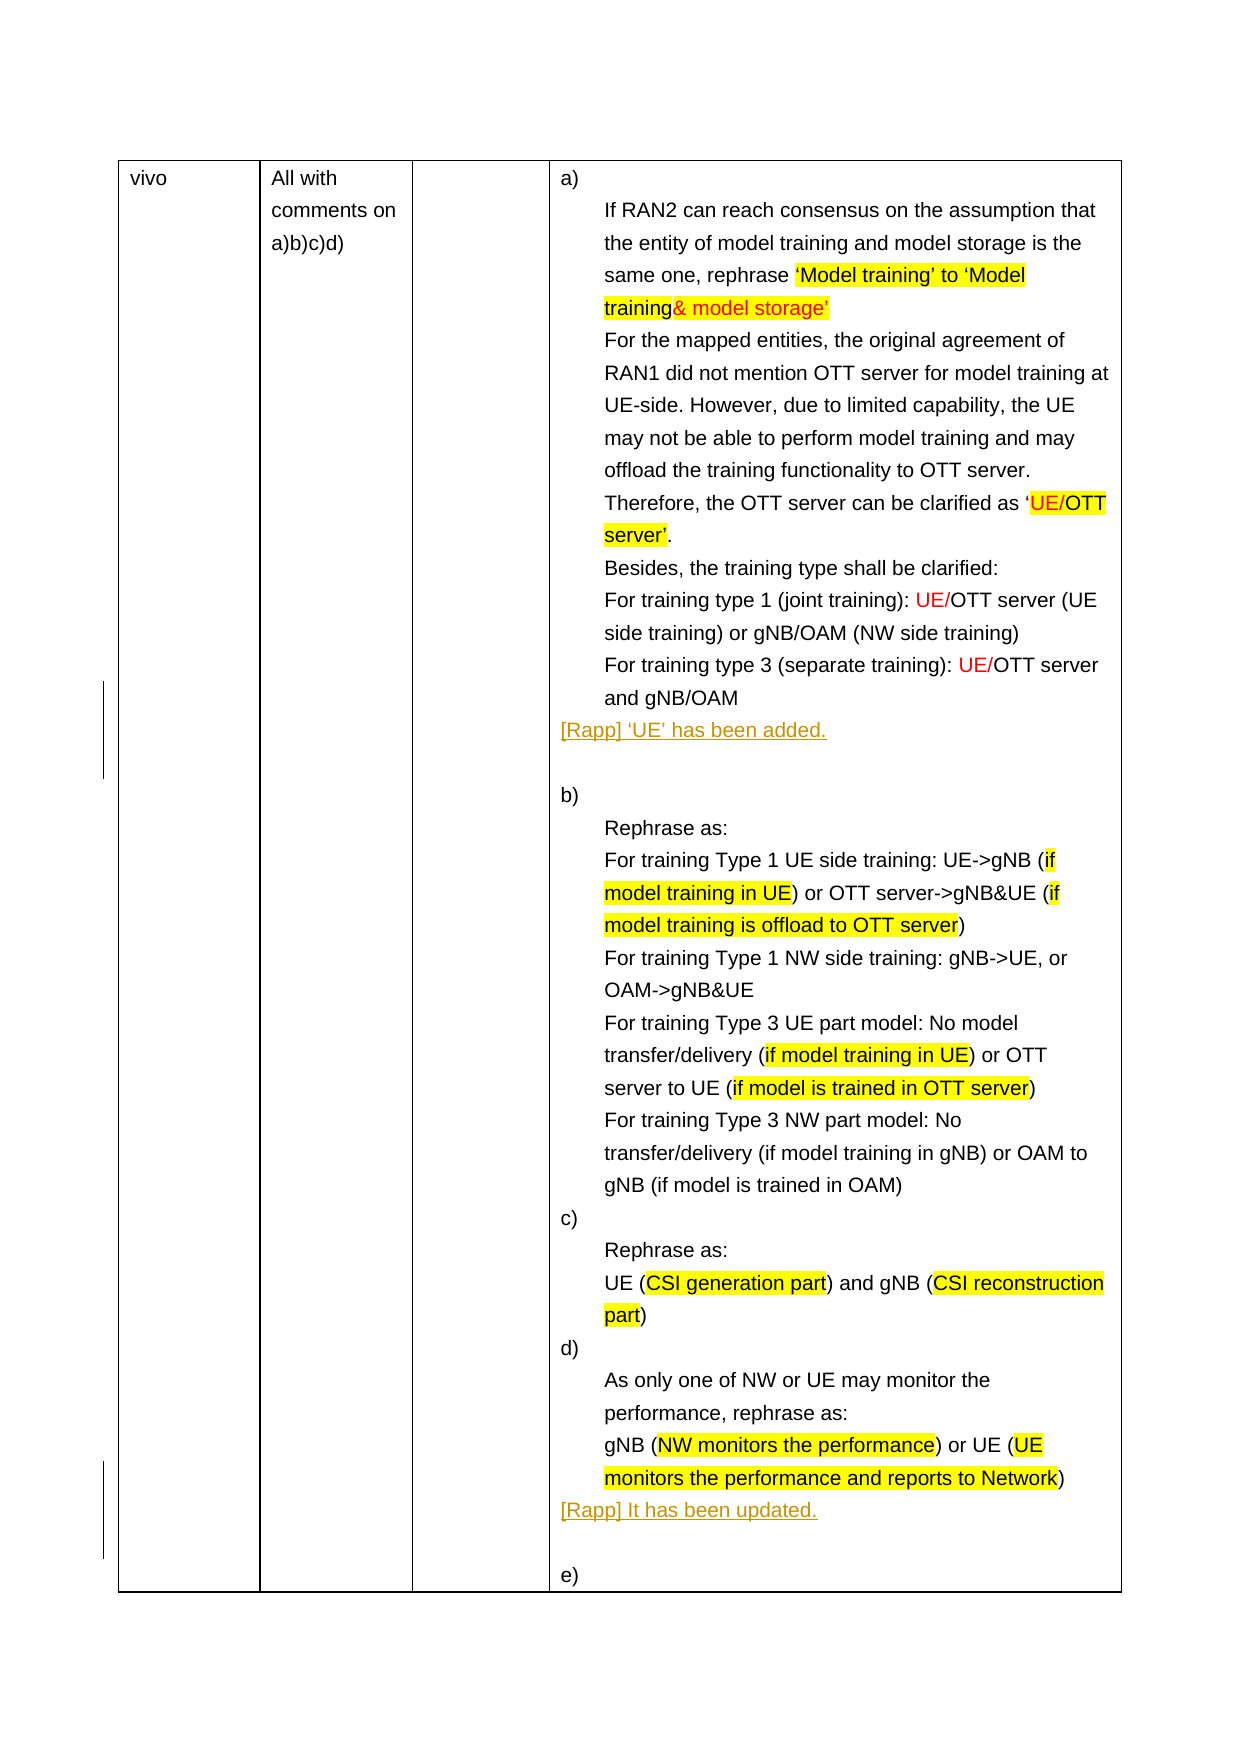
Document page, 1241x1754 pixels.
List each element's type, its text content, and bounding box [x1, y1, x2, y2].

table_cell vivo [119, 161, 259, 1591]
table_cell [550, 161, 1121, 1591]
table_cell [261, 161, 412, 1591]
table_cell [413, 161, 549, 1591]
